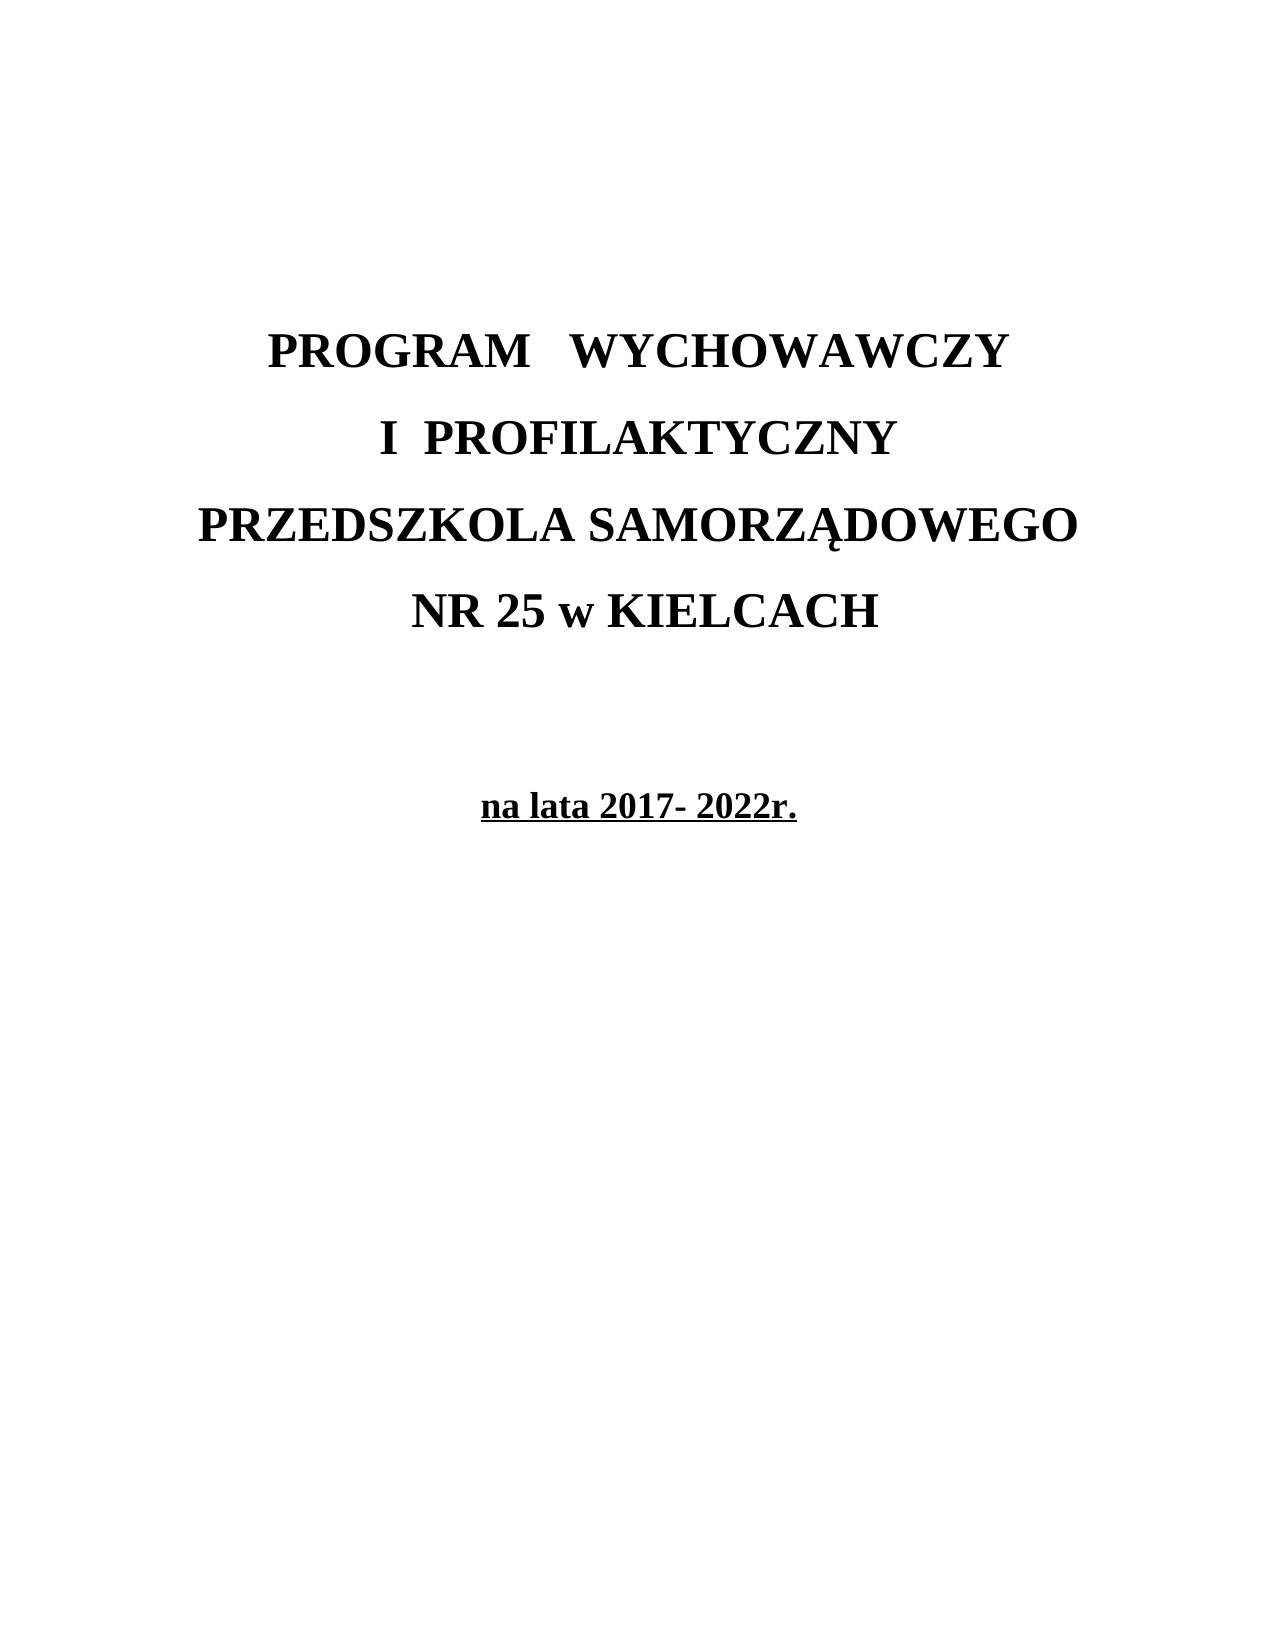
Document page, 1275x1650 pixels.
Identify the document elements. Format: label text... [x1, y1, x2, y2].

text I PROFILAKTYCZNY [150, 408, 1127, 465]
text PRZEDSZKOLA SAMORZĄDOWEGO [150, 494, 1127, 552]
text PROGRAM WYCHOWAWCZY [150, 321, 1127, 378]
text NR 25 w KIELCACH [150, 581, 1127, 638]
text na lata 2017- 2022r. [150, 783, 1127, 826]
